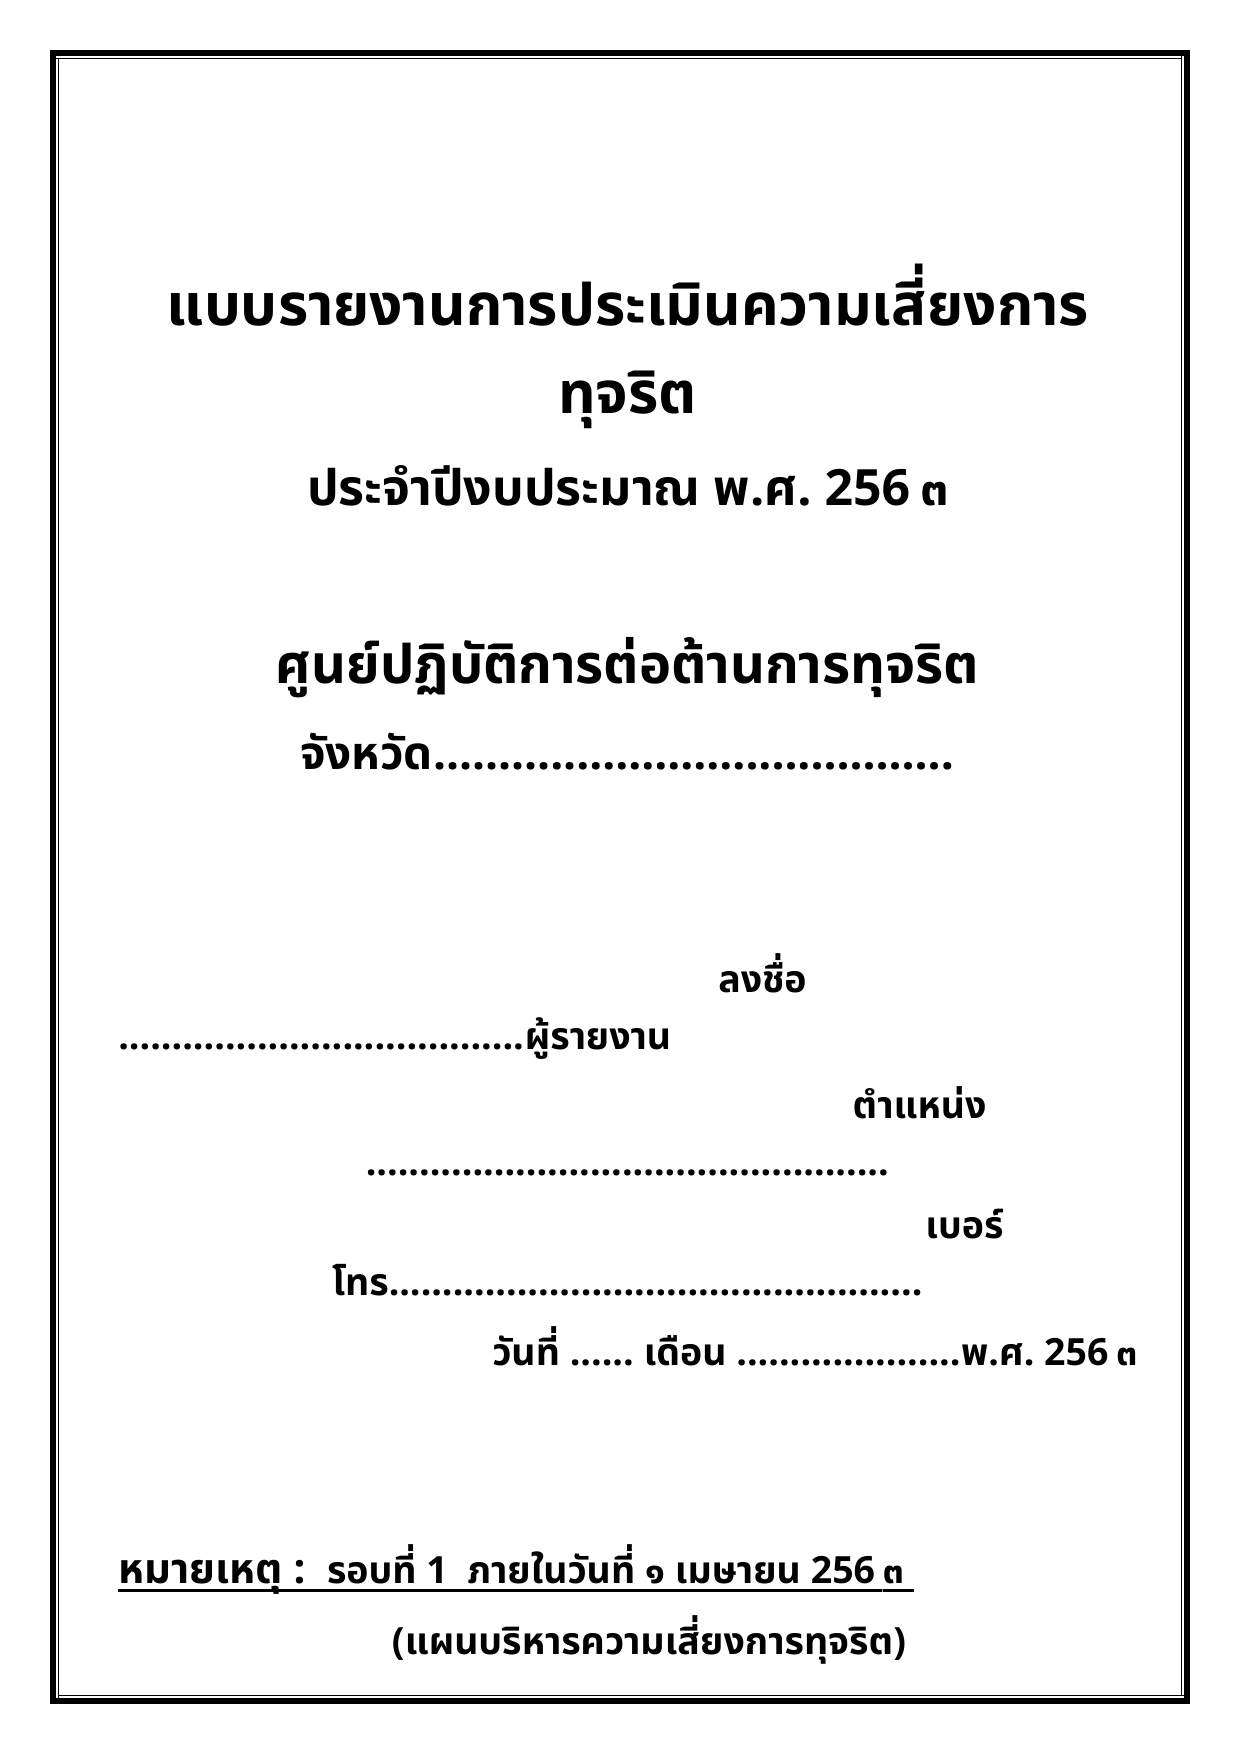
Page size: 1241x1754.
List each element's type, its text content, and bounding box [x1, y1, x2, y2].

text หมายเหตุ : รอบที่ 1 ภายในวันที่ ๑ เมษายน 256๓ [118, 1539, 1137, 1602]
text วันที่ ...... เดือน .....................พ.ศ. 256๓ [118, 1325, 1137, 1382]
text ประจำปีงบประมาณ พ.ศ. 256๓ [118, 452, 1137, 528]
text แบบรายงานการประเมินความเสี่ยงการทุจริต [118, 263, 1137, 439]
text จังหวัด........................................ [118, 721, 1137, 790]
text ลงชื่อ ......................................ผู้รายงาน [118, 953, 1137, 1066]
text (แผนบริหารความเสี่ยงการทุจริต) [118, 1615, 1137, 1672]
text ตำแหน่ง ................................................. [118, 1079, 1137, 1187]
text เบอร์โทร.................................................. [118, 1199, 1137, 1313]
text ศูนย์ปฏิบัติการต่อต้านการทุจริต [118, 626, 1137, 708]
